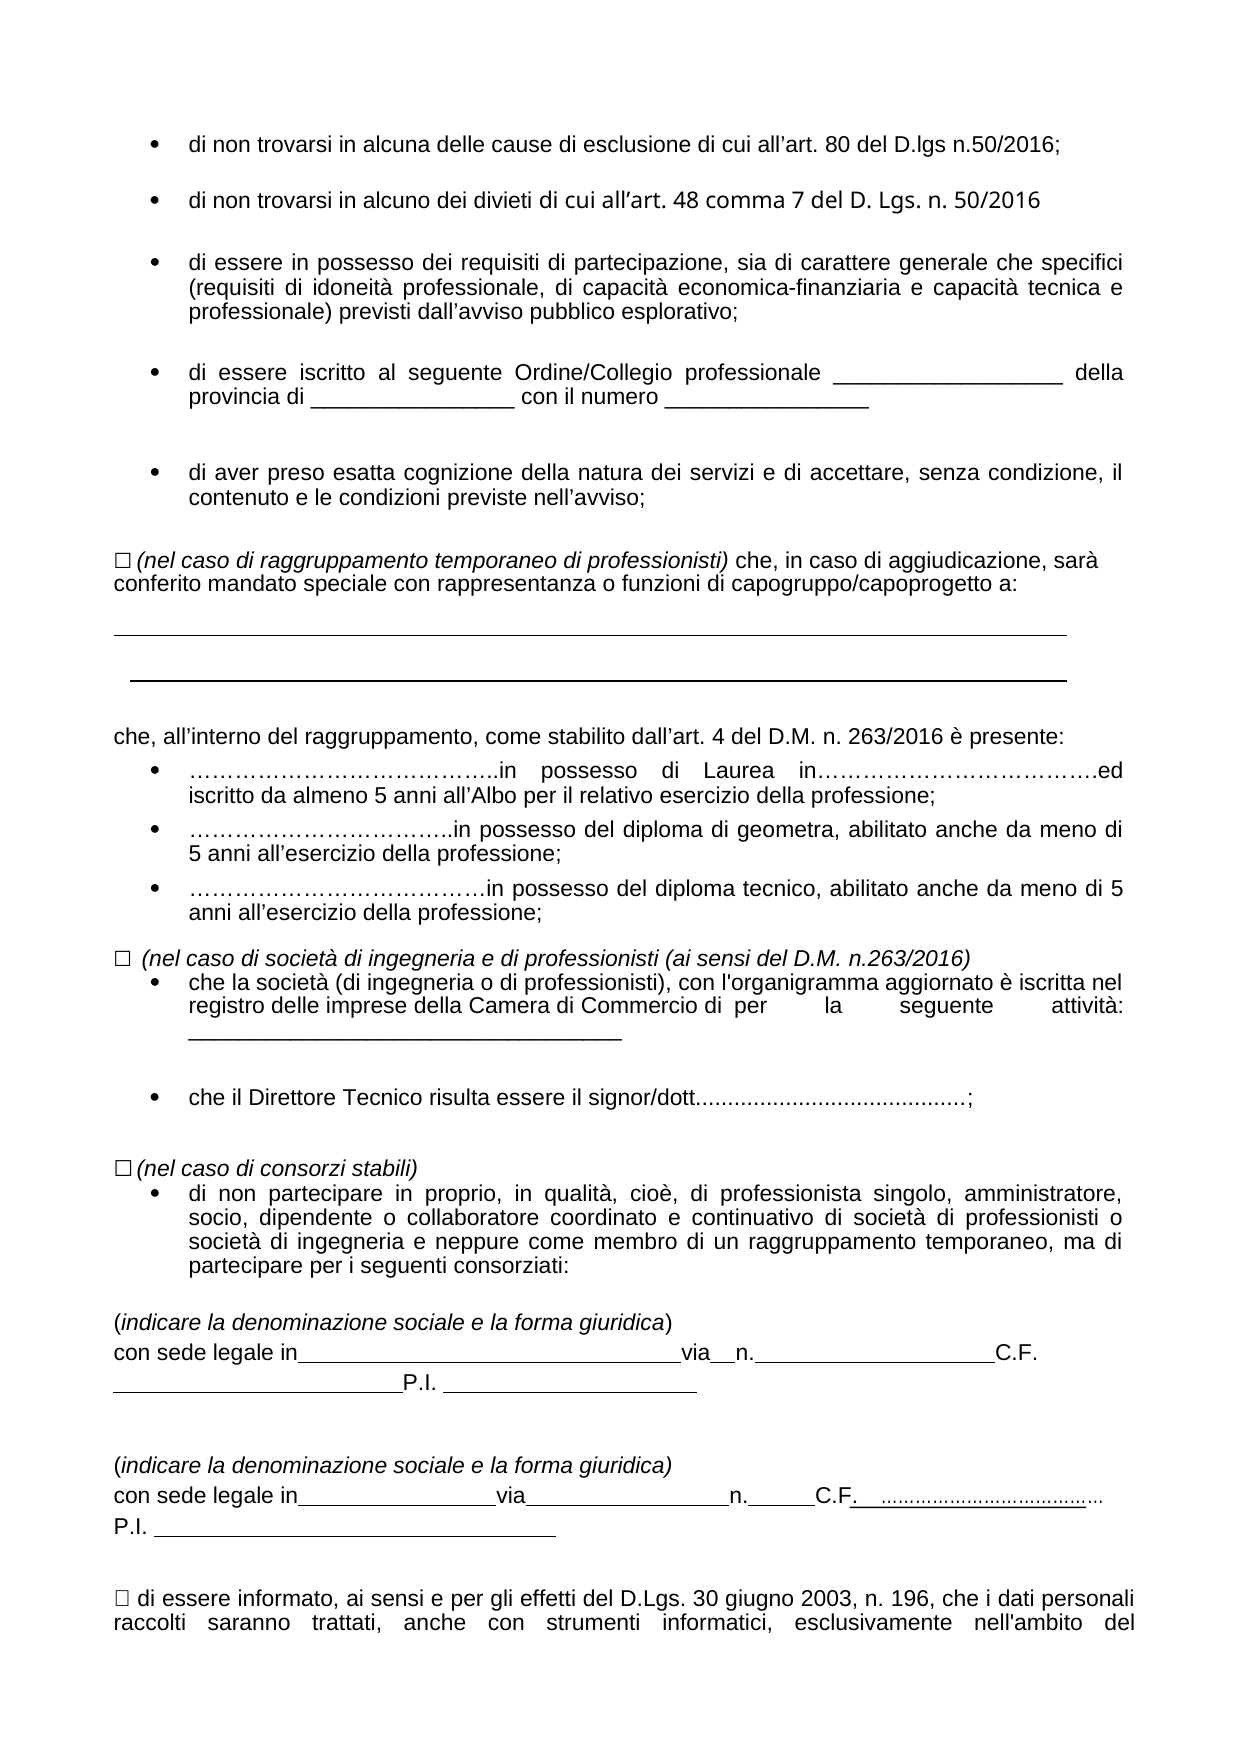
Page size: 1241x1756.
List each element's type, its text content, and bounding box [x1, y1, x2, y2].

text (indicare la denominazione sociale e la forma giuridica) [113, 1452, 1134, 1479]
list …………………………………..in possesso di Laurea in……………………………….ed iscritto da almeno 5 anni all’Albo per il relativo esercizio della professione; [151, 759, 1123, 808]
list che la società (di ingegneria o di professionisti), con l'organigramma aggiornato è iscritta nel registro delle imprese della Camera di Commercio di per la seguente attività: __________________________________ [151, 972, 1124, 1042]
list …………………………………in possesso del diploma tecnico, abilitato anche da meno di 5 anni all’esercizio della professione; [151, 877, 1123, 925]
list di non trovarsi in alcuno dei divieti di cui all’art. 48 comma 7 del D. Lgs. n. 50/2016 [151, 183, 1134, 215]
list di non partecipare in proprio, in qualità, cioè, di professionista singolo, amministratore, socio, dipendente o collaboratore coordinato e continuativo di società di professionisti o società di ingegneria e neppure come membro di un raggruppamento temporaneo, ma di partecipare per i seguenti consorziati: [151, 1182, 1123, 1279]
list (nel caso di raggruppamento temporaneo di professionisti) che, in caso di aggiudicazione, sarà conferito mandato speciale con rappresentanza o funzioni di capogruppo/capoprogetto a: [113, 549, 1101, 596]
text con sede legale in via n. C.F. [113, 1339, 1134, 1366]
text P.I. [113, 1513, 1134, 1539]
list di aver preso esatta cognizione della natura dei servizi e di accettare, senza condizione, il contenuto e le condizioni previste nell’avviso; [151, 461, 1123, 510]
text con sede legale in via n. C.F. ………………………………… [113, 1482, 1134, 1509]
list di essere in possesso dei requisiti di partecipazione, sia di carattere generale che specifici (requisiti di idoneità professionale, di capacità economica-finanziaria e capacità tecnica e professionale) previsti dall’avviso pubblico esplorativo; [151, 251, 1123, 324]
list ……………………………..in possesso del diploma di geometra, abilitato anche da meno di 5 anni all’esercizio della professione; [151, 818, 1123, 867]
list di non trovarsi in alcuna delle cause di esclusione di cui all’art. 80 del D.lgs n.50/2016; [151, 131, 1134, 157]
text che, all’interno del raggruppamento, come stabilito dall’art. 4 del D.M. n. 263/2016 è presente: [113, 723, 1134, 749]
list che il Direttore Tecnico risulta essere il signor/dott ; [151, 1084, 1134, 1110]
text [113, 1587, 1136, 1636]
text P.I. [113, 1369, 1134, 1395]
list di essere iscritto al seguente Ordine/Collegio professionale __________________ della provincia di ________________ con il numero ________________ [151, 361, 1123, 409]
text (indicare la denominazione sociale e la forma giuridica) [113, 1308, 1134, 1335]
list (nel caso di società di ingegneria e di professionisti (ai sensi del D.M. n.263/2016) [113, 945, 1134, 972]
list (nel caso di consorzi stabili) [113, 1155, 1134, 1182]
